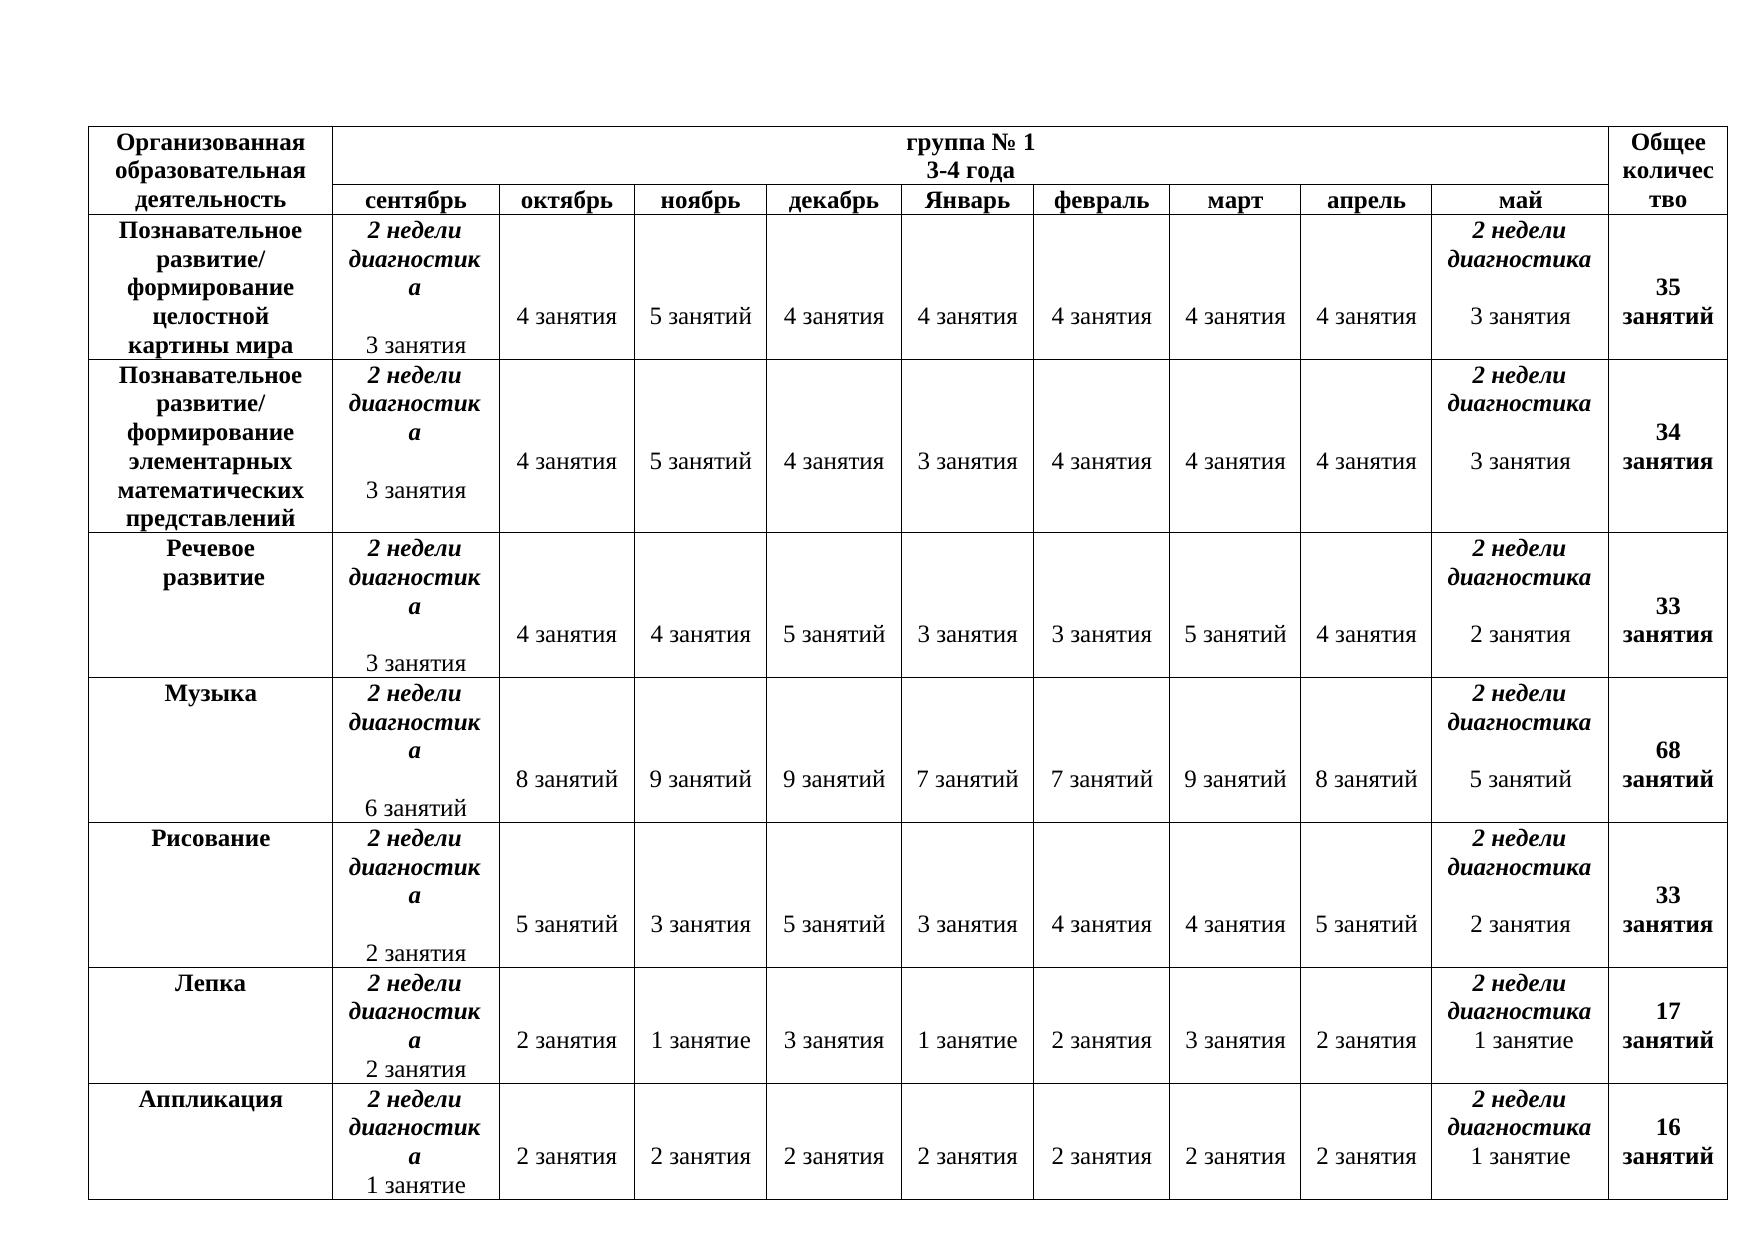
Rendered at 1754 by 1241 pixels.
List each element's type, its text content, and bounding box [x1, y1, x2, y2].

table_cell 2 занятия [1301, 1084, 1431, 1199]
table_cell 7 занятий [1034, 678, 1169, 822]
table_header группа № 1 3-4 года [333, 127, 1608, 184]
table_cell 3 занятия [767, 968, 901, 1083]
table_cell 2 недели диагностика 3 занятия [1432, 360, 1608, 532]
table_cell 2 недели диагностика 3 занятия [333, 533, 499, 677]
table_cell 2 занятия [767, 1084, 901, 1199]
table_cell 4 занятия [1170, 823, 1300, 967]
table_cell 4 занятия [1301, 533, 1431, 677]
table_cell 16 занятий [1609, 1084, 1727, 1199]
table_cell 4 занятия [500, 215, 634, 359]
table_cell 5 занятий [767, 823, 901, 967]
table_cell 2 занятия [500, 1084, 634, 1199]
table_cell 1 занятие [902, 968, 1033, 1083]
table_cell декабрь [767, 185, 901, 214]
table_cell 9 занятий [1170, 678, 1300, 822]
table_cell 4 занятия [1034, 360, 1169, 532]
table_cell 2 занятия [500, 968, 634, 1083]
table_cell 3 занятия [1170, 968, 1300, 1083]
table_cell 2 занятия [1170, 1084, 1300, 1199]
table_cell 4 занятия [500, 533, 634, 677]
table_cell 3 занятия [635, 823, 766, 967]
table_cell 9 занятий [767, 678, 901, 822]
table_cell 5 занятий [1301, 823, 1431, 967]
table_cell 3 занятия [902, 823, 1033, 967]
table_cell 4 занятия [1301, 215, 1431, 359]
table_header Организованная образовательная деятельность [89, 127, 332, 214]
table_cell 2 занятия [1034, 968, 1169, 1083]
table_cell Музыка [89, 678, 332, 822]
table_cell 3 занятия [1034, 533, 1169, 677]
table_cell 2 недели диагностика 1 занятие [1432, 1084, 1608, 1199]
table_cell 5 занятий [635, 360, 766, 532]
table_cell 2 занятия [635, 1084, 766, 1199]
table_cell 2 недели диагностика 3 занятия [1432, 215, 1608, 359]
table_cell 17 занятий [1609, 968, 1727, 1083]
table_cell февраль [1034, 185, 1169, 214]
table_cell апрель [1301, 185, 1431, 214]
table_cell март [1170, 185, 1300, 214]
table_cell 2 недели диагностика 2 занятия [333, 823, 499, 967]
table_cell 3 занятия [902, 533, 1033, 677]
table_cell 2 недели диагностика 3 занятия [333, 215, 499, 359]
table_cell Лепка [89, 968, 332, 1083]
table_cell 2 недели диагностика 1 занятие [333, 1084, 499, 1199]
table_cell 33 занятия [1609, 823, 1727, 967]
table_cell 9 занятий [635, 678, 766, 822]
table_cell 4 занятия [635, 533, 766, 677]
table_cell 4 занятия [500, 360, 634, 532]
table_cell 4 занятия [1301, 360, 1431, 532]
table_cell 2 недели диагностика 5 занятий [1432, 678, 1608, 822]
table_cell 4 занятия [902, 215, 1033, 359]
table_cell 1 занятие [635, 968, 766, 1083]
table_cell 2 занятия [1301, 968, 1431, 1083]
table_cell 2 занятия [902, 1084, 1033, 1199]
table_cell Речевое развитие [89, 533, 332, 677]
table_cell 4 занятия [1034, 823, 1169, 967]
table_cell 4 занятия [767, 360, 901, 532]
table_cell 3 занятия [902, 360, 1033, 532]
table_cell 4 занятия [1170, 215, 1300, 359]
table_cell 8 занятий [1301, 678, 1431, 822]
table_cell 5 занятий [500, 823, 634, 967]
table_cell 2 недели диагностика 3 занятия [333, 360, 499, 532]
table_cell 68 занятий [1609, 678, 1727, 822]
table_header Общее количество [1609, 127, 1727, 214]
table_cell Рисование [89, 823, 332, 967]
table_cell 5 занятий [767, 533, 901, 677]
table_cell 5 занятий [635, 215, 766, 359]
table_cell сентябрь [333, 185, 499, 214]
table_cell Январь [902, 185, 1033, 214]
table_cell Познавательное развитие/ формирование целостной картины мира [89, 215, 332, 359]
table_cell 2 недели диагностика 2 занятия [333, 968, 499, 1083]
table_cell 8 занятий [500, 678, 634, 822]
table_cell 4 занятия [1034, 215, 1169, 359]
table_cell 2 недели диагностика 2 занятия [1432, 533, 1608, 677]
table_cell 5 занятий [1170, 533, 1300, 677]
table_cell 2 недели диагностика 6 занятий [333, 678, 499, 822]
table_cell Познавательное развитие/ формирование элементарных математических представлений [89, 360, 332, 532]
table_cell 34 занятия [1609, 360, 1727, 532]
table_cell май [1432, 185, 1608, 214]
table_cell 4 занятия [1170, 360, 1300, 532]
table_cell Аппликация [89, 1084, 332, 1199]
table_cell ноябрь [635, 185, 766, 214]
table_cell октябрь [500, 185, 634, 214]
table_cell 2 недели диагностика 2 занятия [1432, 823, 1608, 967]
table_cell 35 занятий [1609, 215, 1727, 359]
table_cell 33 занятия [1609, 533, 1727, 677]
table_cell 4 занятия [767, 215, 901, 359]
table_cell 2 занятия [1034, 1084, 1169, 1199]
table_cell 2 недели диагностика 1 занятие [1432, 968, 1608, 1083]
table_cell 7 занятий [902, 678, 1033, 822]
